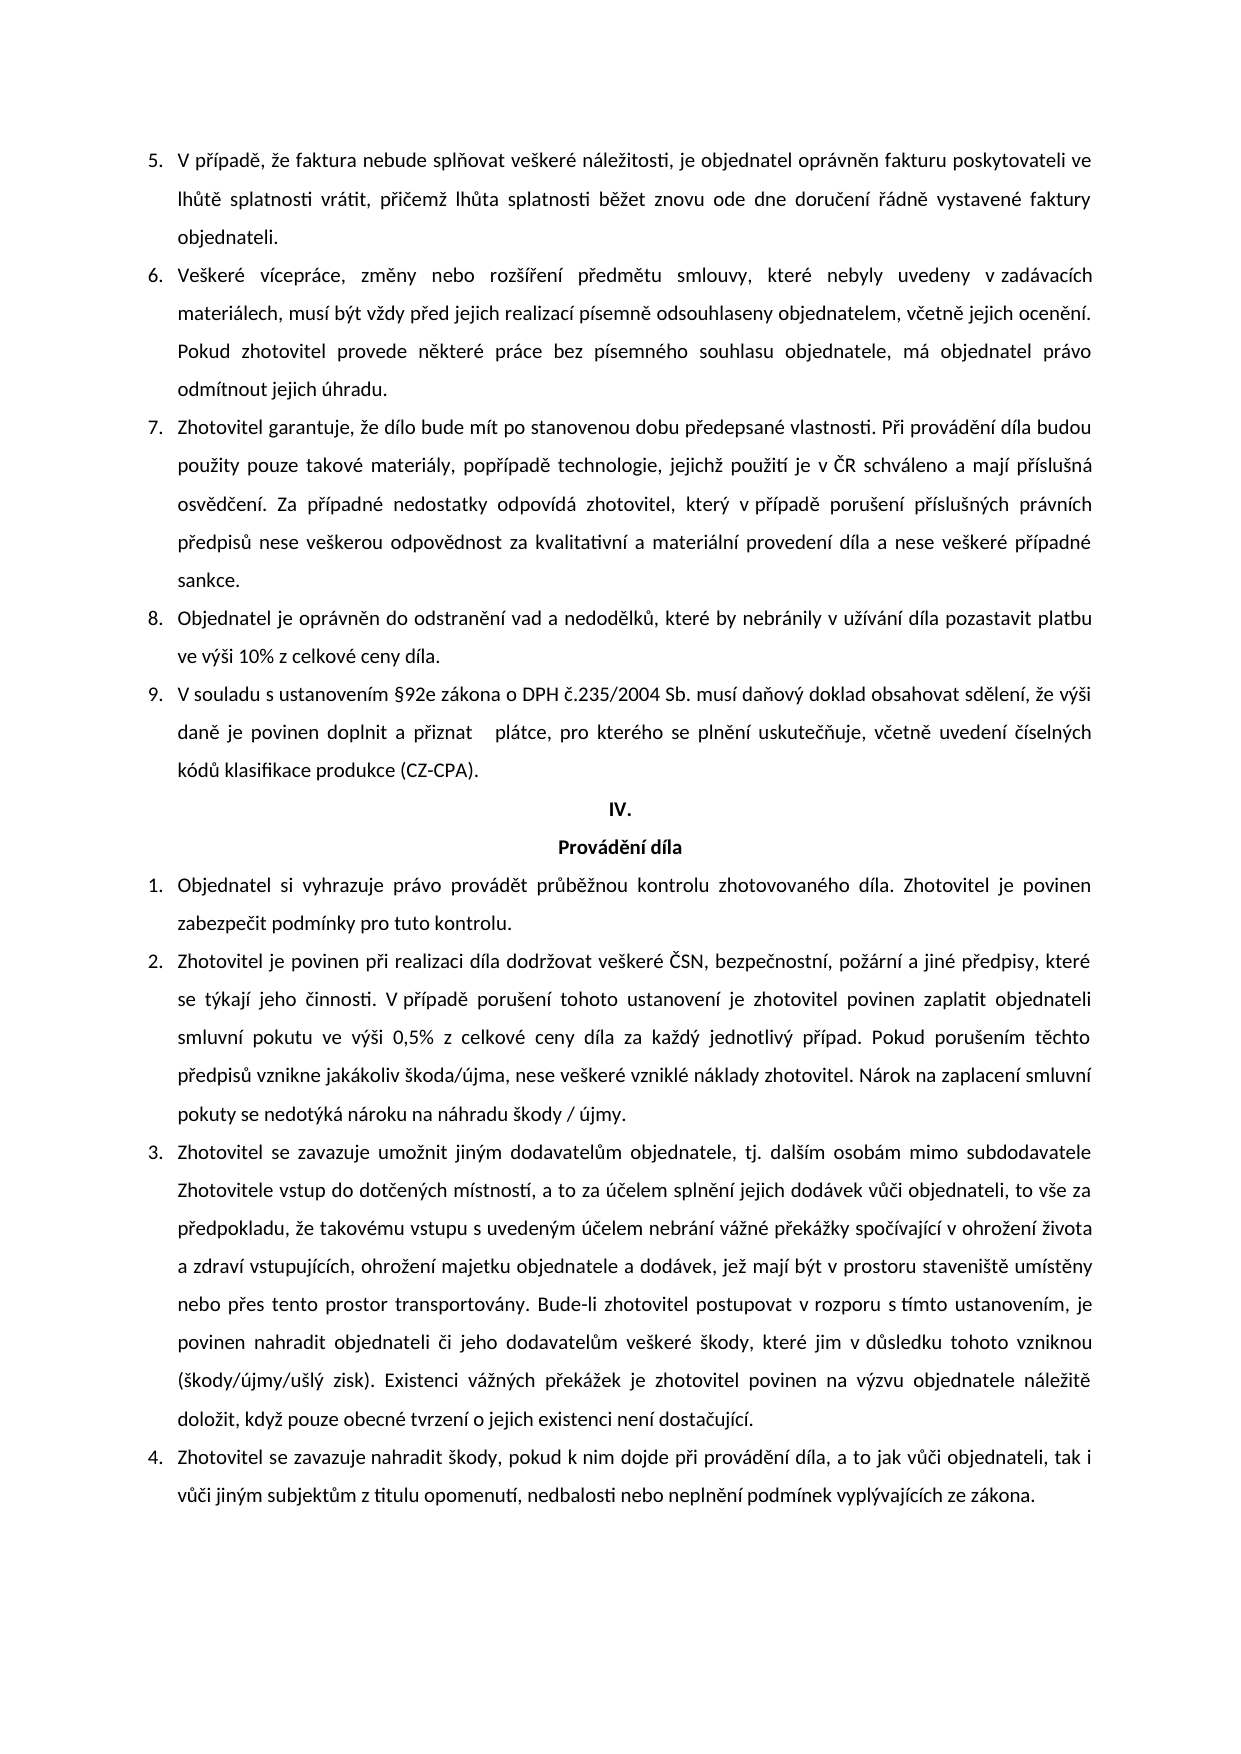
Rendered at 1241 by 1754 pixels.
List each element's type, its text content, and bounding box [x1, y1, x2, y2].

text 8. Objednatel je oprávněn do odstranění vad a nedodělků, které by nebránily v užívání díla pozastavit platbu ve výši 10% z celkové ceny díla. [148, 605, 1093, 669]
text 7. Zhotovitel garantuje, že dílo bude mít po stanovenou dobu předepsané vlastnosti. Při provádění díla budou použity pouze takové materiály, popřípadě technologie, jejichž použití je v ČR schváleno a mají příslušná osvědčení. Za případné nedostatky odpovídá zhotovitel, který v případě porušení příslušných právních předpisů nese veškerou odpovědnost za kvalitativní a materiální provedení díla a nese veškeré případné sankce. [148, 414, 1093, 592]
text 5. V případě, že faktura nebude splňovat veškeré náležitosti, je objednatel oprávněn fakturu poskytovateli ve lhůtě splatnosti vrátit, přičemž lhůta splatnosti běžet znovu ode dne doručení řádně vystavené faktury objednateli. [148, 148, 1093, 249]
text Provádění díla [148, 834, 1093, 859]
text 1. Objednatel si vyhrazuje právo provádět průběžnou kontrolu zhotovovaného díla. Zhotovitel je povinen zabezpečit podmínky pro tuto kontrolu. [148, 872, 1093, 936]
text 3. Zhotovitel se zavazuje umožnit jiným dodavatelům objednatele, tj. dalším osobám mimo subdodavatele Zhotovitele vstup do dotčených místností, a to za účelem splnění jejich dodávek vůči objednateli, to vše za předpokladu, že takovému vstupu s uvedeným účelem nebrání vážné překážky spočívající v ohrožení života a zdraví vstupujících, ohrožení majetku objednatele a dodávek, jež mají být v prostoru staveniště umístěny nebo přes tento prostor transportovány. Bude-li zhotovitel postupovat v rozporu s tímto ustanovením, je povinen nahradit objednateli či jeho dodavatelům veškeré škody, které jim v důsledku tohoto vzniknou (škody/újmy/ušlý zisk). Existenci vážných překážek je zhotovitel povinen na výzvu objednatele náležitě doložit, když pouze obecné tvrzení o jejich existenci není dostačující. [148, 1139, 1093, 1431]
text 9. V souladu s ustanovením §92e zákona o DPH č.235/2004 Sb. musí daňový doklad obsahovat sdělení, že výši daně je povinen doplnit a přiznat plátce, pro kterého se plnění uskutečňuje, včetně uvedení číselných kódů klasifikace produkce (CZ-CPA). [148, 681, 1093, 783]
text 2. Zhotovitel je povinen při realizaci díla dodržovat veškeré ČSN, bezpečnostní, požární a jiné předpisy, které se týkají jeho činnosti. V případě porušení tohoto ustanovení je zhotovitel povinen zaplatit objednateli smluvní pokutu ve výši 0,5% z celkové ceny díla za každý jednotlivý případ. Pokud porušením těchto předpisů vznikne jakákoliv škoda/újma, nese veškeré vzniklé náklady zhotovitel. Nárok na zaplacení smluvní pokuty se nedotýká nároku na náhradu škody / újmy. [148, 948, 1093, 1126]
text 4. Zhotovitel se zavazuje nahradit škody, pokud k nim dojde při provádění díla, a to jak vůči objednateli, tak i vůči jiným subjektům z titulu opomenutí, nedbalosti nebo neplnění podmínek vyplývajících ze zákona. [148, 1444, 1093, 1507]
text IV. [148, 796, 1093, 821]
text 6. Veškeré vícepráce, změny nebo rozšíření předmětu smlouvy, které nebyly uvedeny v zadávacích materiálech, musí být vždy před jejich realizací písemně odsouhlaseny objednatelem, včetně jejich ocenění. Pokud zhotovitel provede některé práce bez písemného souhlasu objednatele, má objednatel právo odmítnout jejich úhradu. [148, 262, 1093, 402]
